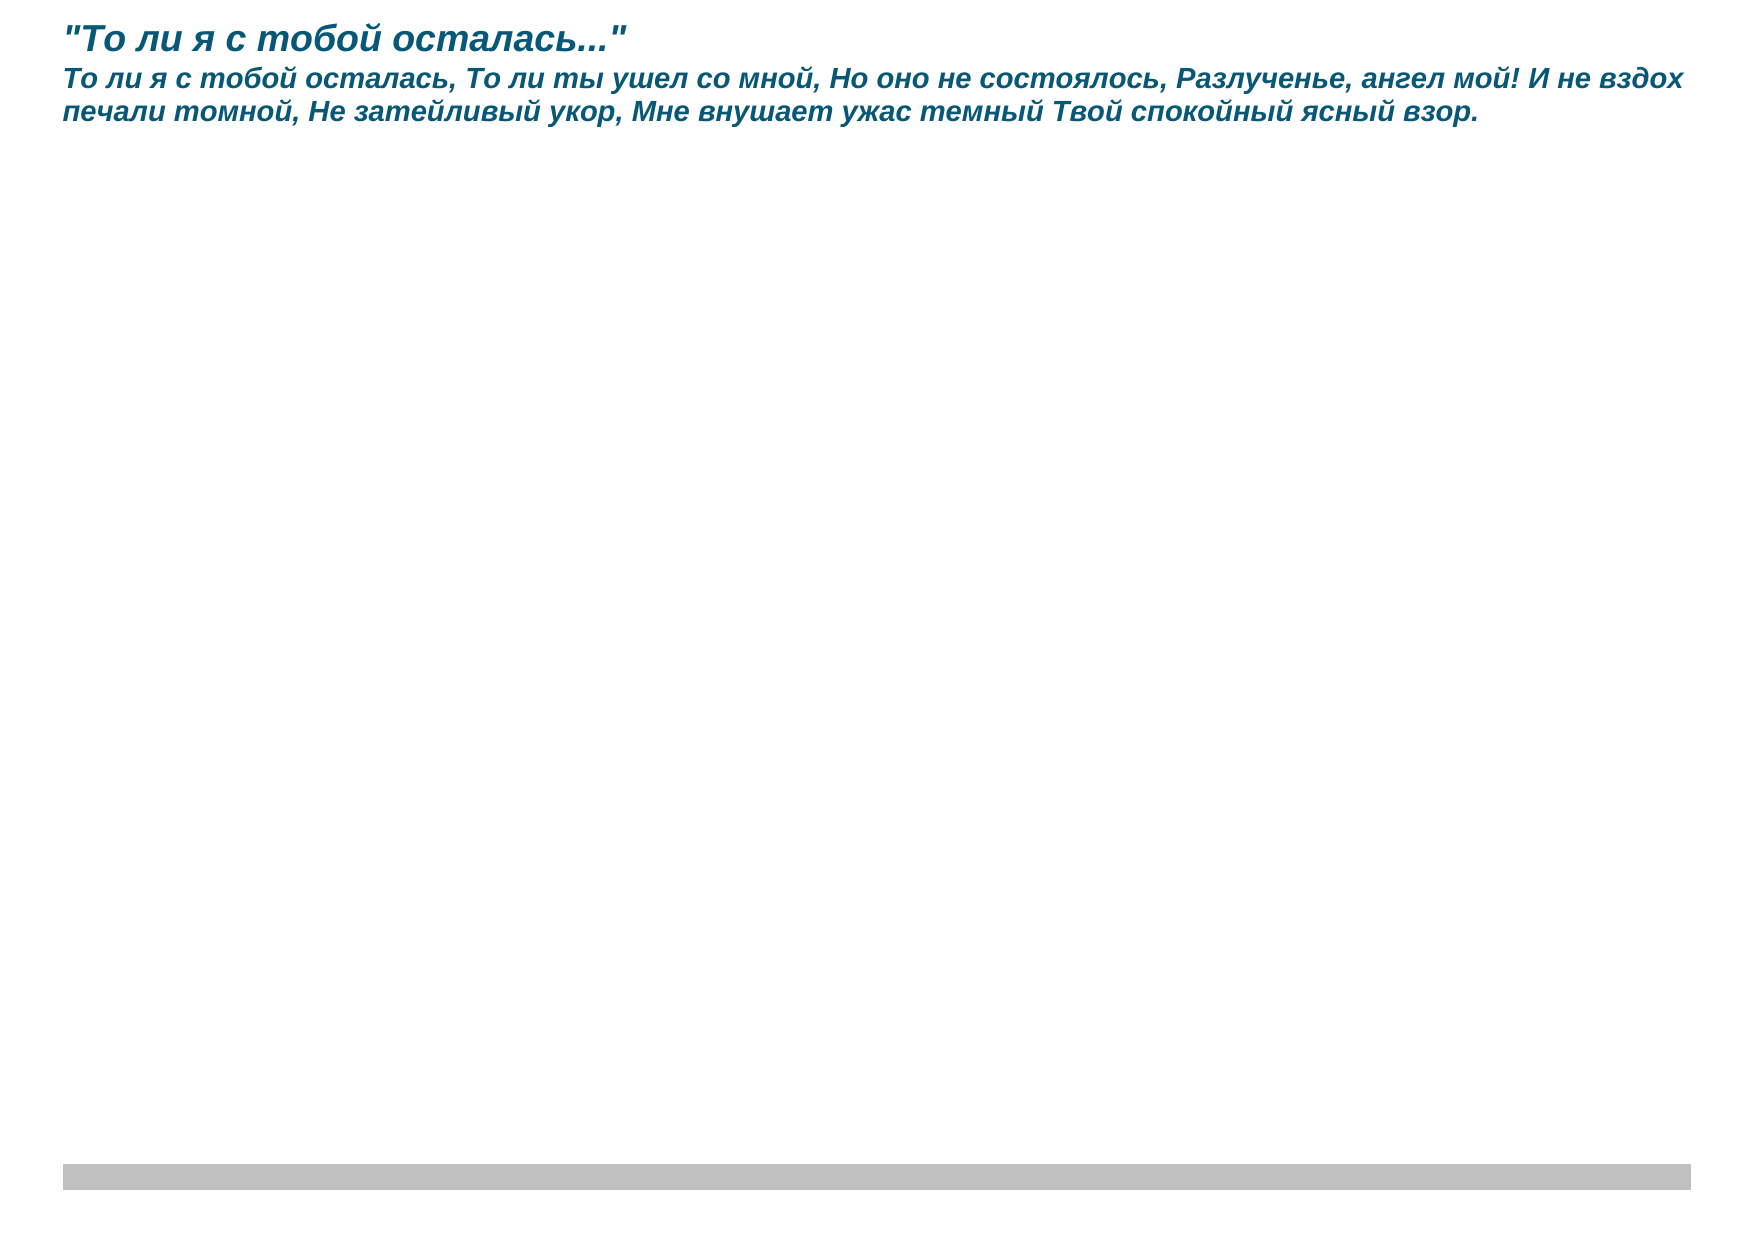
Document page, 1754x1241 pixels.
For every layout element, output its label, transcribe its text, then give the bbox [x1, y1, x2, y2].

text То ли я с тобой осталась, [62, 61, 1691, 128]
subtitle "То ли я с тобой осталась..." [62, 17, 1691, 60]
